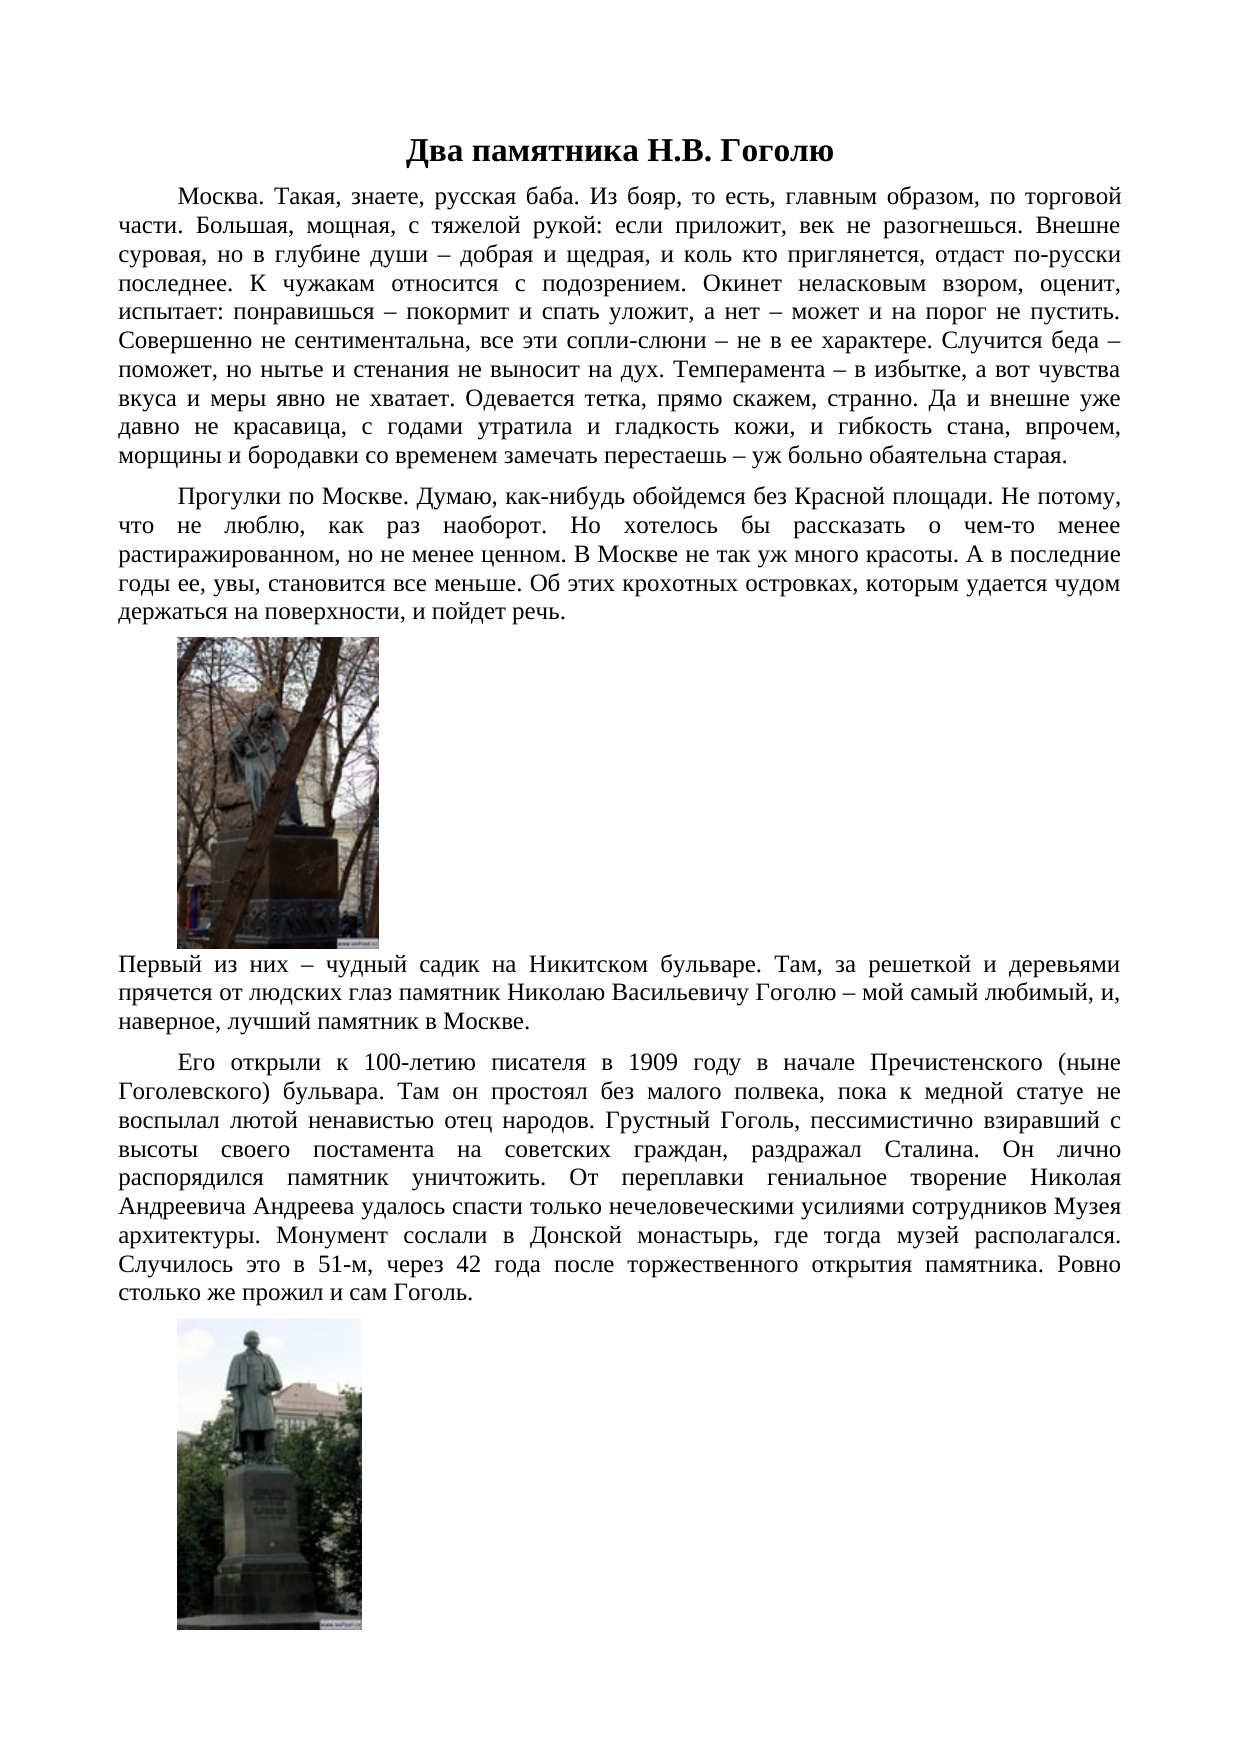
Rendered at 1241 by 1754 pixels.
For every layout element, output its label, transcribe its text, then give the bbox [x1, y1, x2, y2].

text Его открыли к 100-летию писателя в 1909 году в начале Пречистенского (ныне Гоголевского) бульвара. Там он простоял без малого полвека, пока к медной статуе не воспылал лютой ненавистью отец народов. Грустный Гоголь, пессимистично взиравший с высоты своего постамента на советских граждан, раздражал Сталина. Он лично распорядился памятник уничтожить. От переплавки гениальное творение Николая Андреевича Андреева удалось спасти только нечеловеческими усилиями сотрудников Музея архитектуры. Монумент сослали в Донской монастырь, где тогда музей располагался. Случилось это в 51-м, через 42 года после торжественного открытия памятника. Ровно столько же прожил и сам Гоголь. [118, 1047, 1122, 1306]
picture [177, 1318, 362, 1630]
picture [177, 637, 379, 949]
text Два памятника Н.В. Гоголю [118, 131, 1122, 169]
text Прогулки по Москве. Думаю, как-нибудь обойдемся без Красной площади. Не потому, что не люблю, как раз наоборот. Но хотелось бы рассказать о чем-то менее растиражированном, но не менее ценном. В Москве не так уж много красоты. А в последние годы ее, увы, становится все меньше. Об этих крохотных островках, которым удается чудом держаться на поверхности, и пойдет речь. [118, 481, 1122, 625]
text Москва. Такая, знаете, русская баба. Из бояр, то есть, главным образом, по торговой части. Большая, мощная, с тяжелой рукой: если приложит, век не разогнешься. Внешне суровая, но в глубине души – добрая и щедрая, и коль кто приглянется, отдаст по-русски последнее. К чужакам относится с подозрением. Окинет неласковым взором, оценит, испытает: понравишься – покормит и спать уложит, а нет – может и на порог не пустить. Совершенно не сентиментальна, все эти сопли-слюни – не в ее характере. Случится беда – поможет, но нытье и стенания не выносит на дух. Темперамента – в избытке, а вот чувства вкуса и меры явно не хватает. Одевается тетка, прямо скажем, странно. Да и внешне уже давно не красавица, с годами утратила и гладкость кожи, и гибкость стана, впрочем, морщины и бородавки со временем замечать перестаешь – уж больно обаятельна старая. [118, 181, 1122, 469]
text Первый из них – чудный садик на Никитском бульваре. Там, за решеткой и деревьями прячется от людских глаз памятник Николаю Васильевичу Гоголю – мой самый любимый, и, наверное, лучший памятник в Москве. [118, 638, 1122, 1035]
